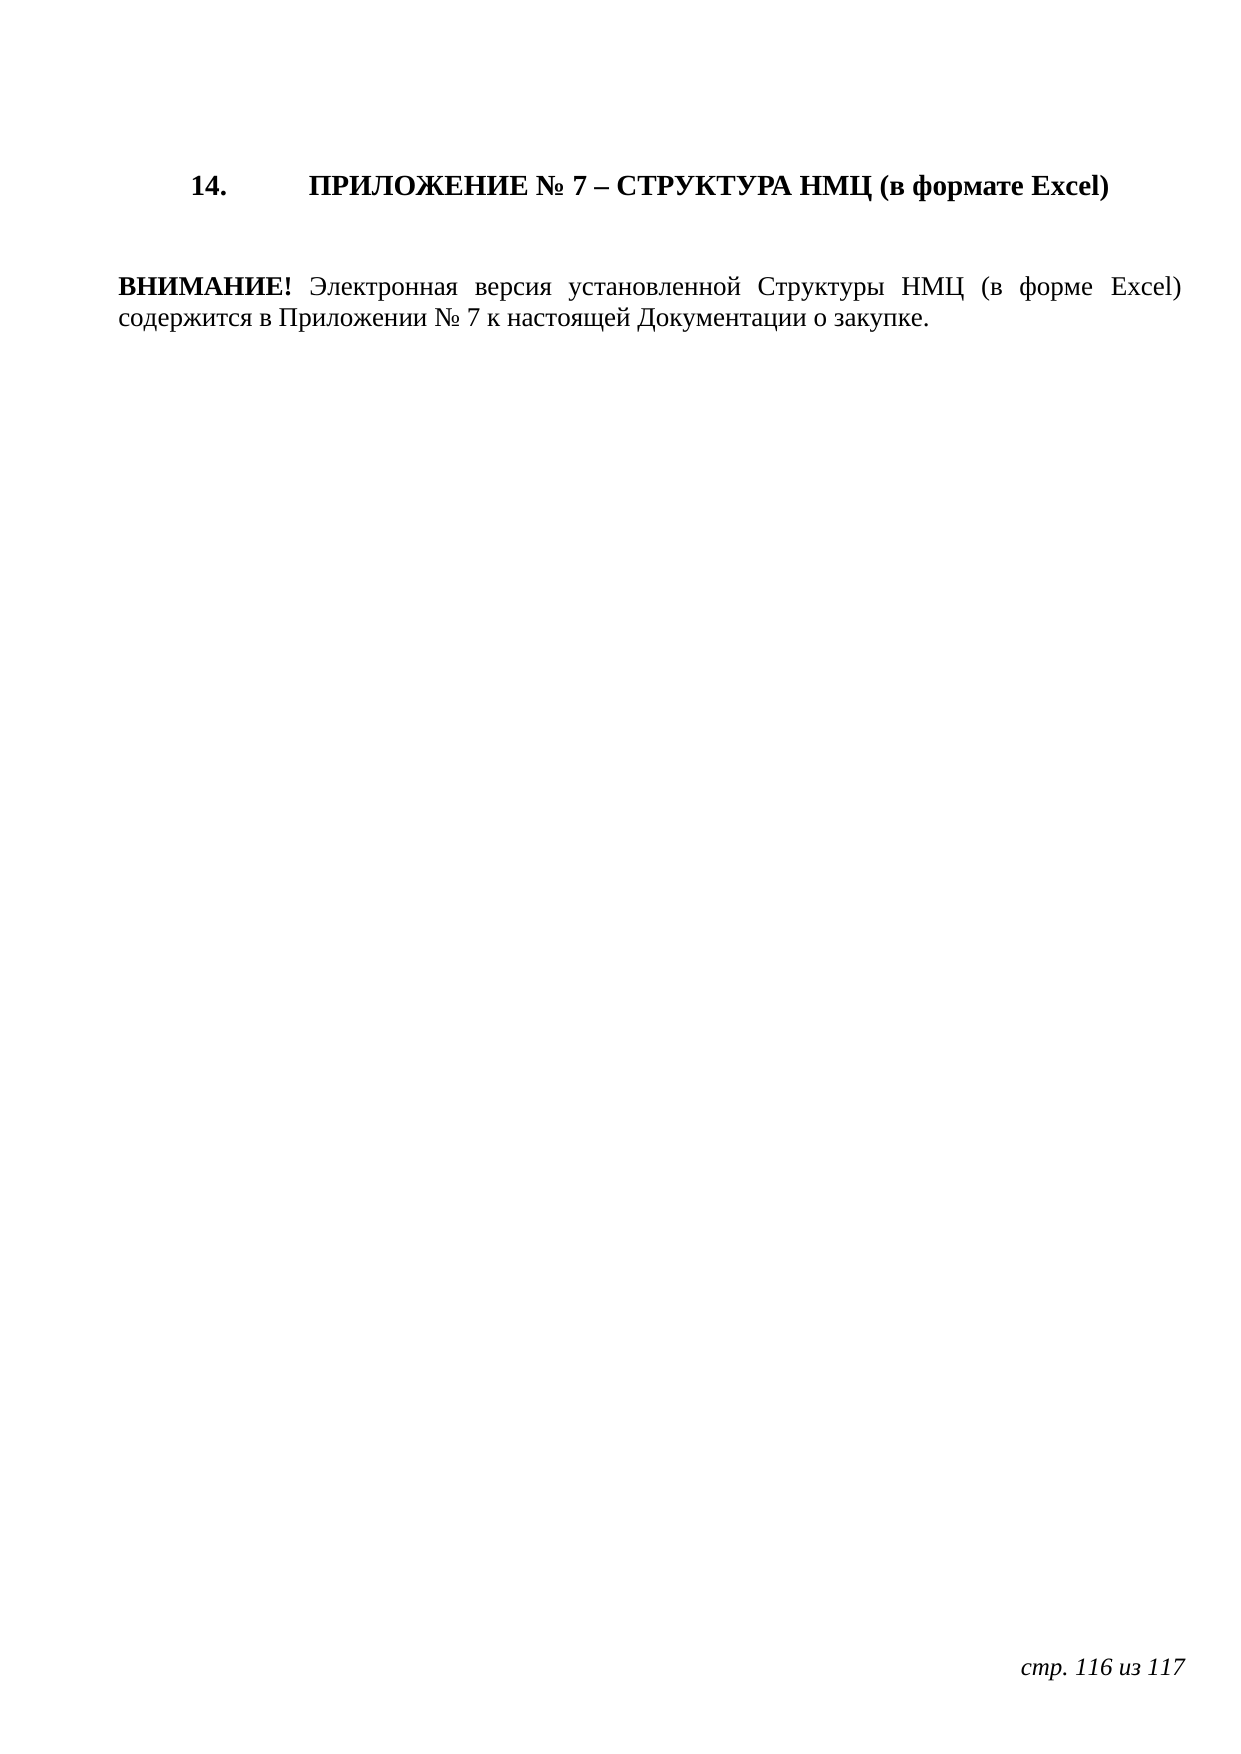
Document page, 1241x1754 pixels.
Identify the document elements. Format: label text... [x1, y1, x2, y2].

text ВНИМАНИЕ! Электронная версия установленной Структуры НМЦ (в форме Excel) содержится в Приложении № 7 к настоящей Документации о закупке. [118, 270, 1181, 333]
subtitle ПРИЛОЖЕНИЕ № 7 – СТРУКТУРА НМЦ (в формате Excel) [118, 168, 1181, 202]
